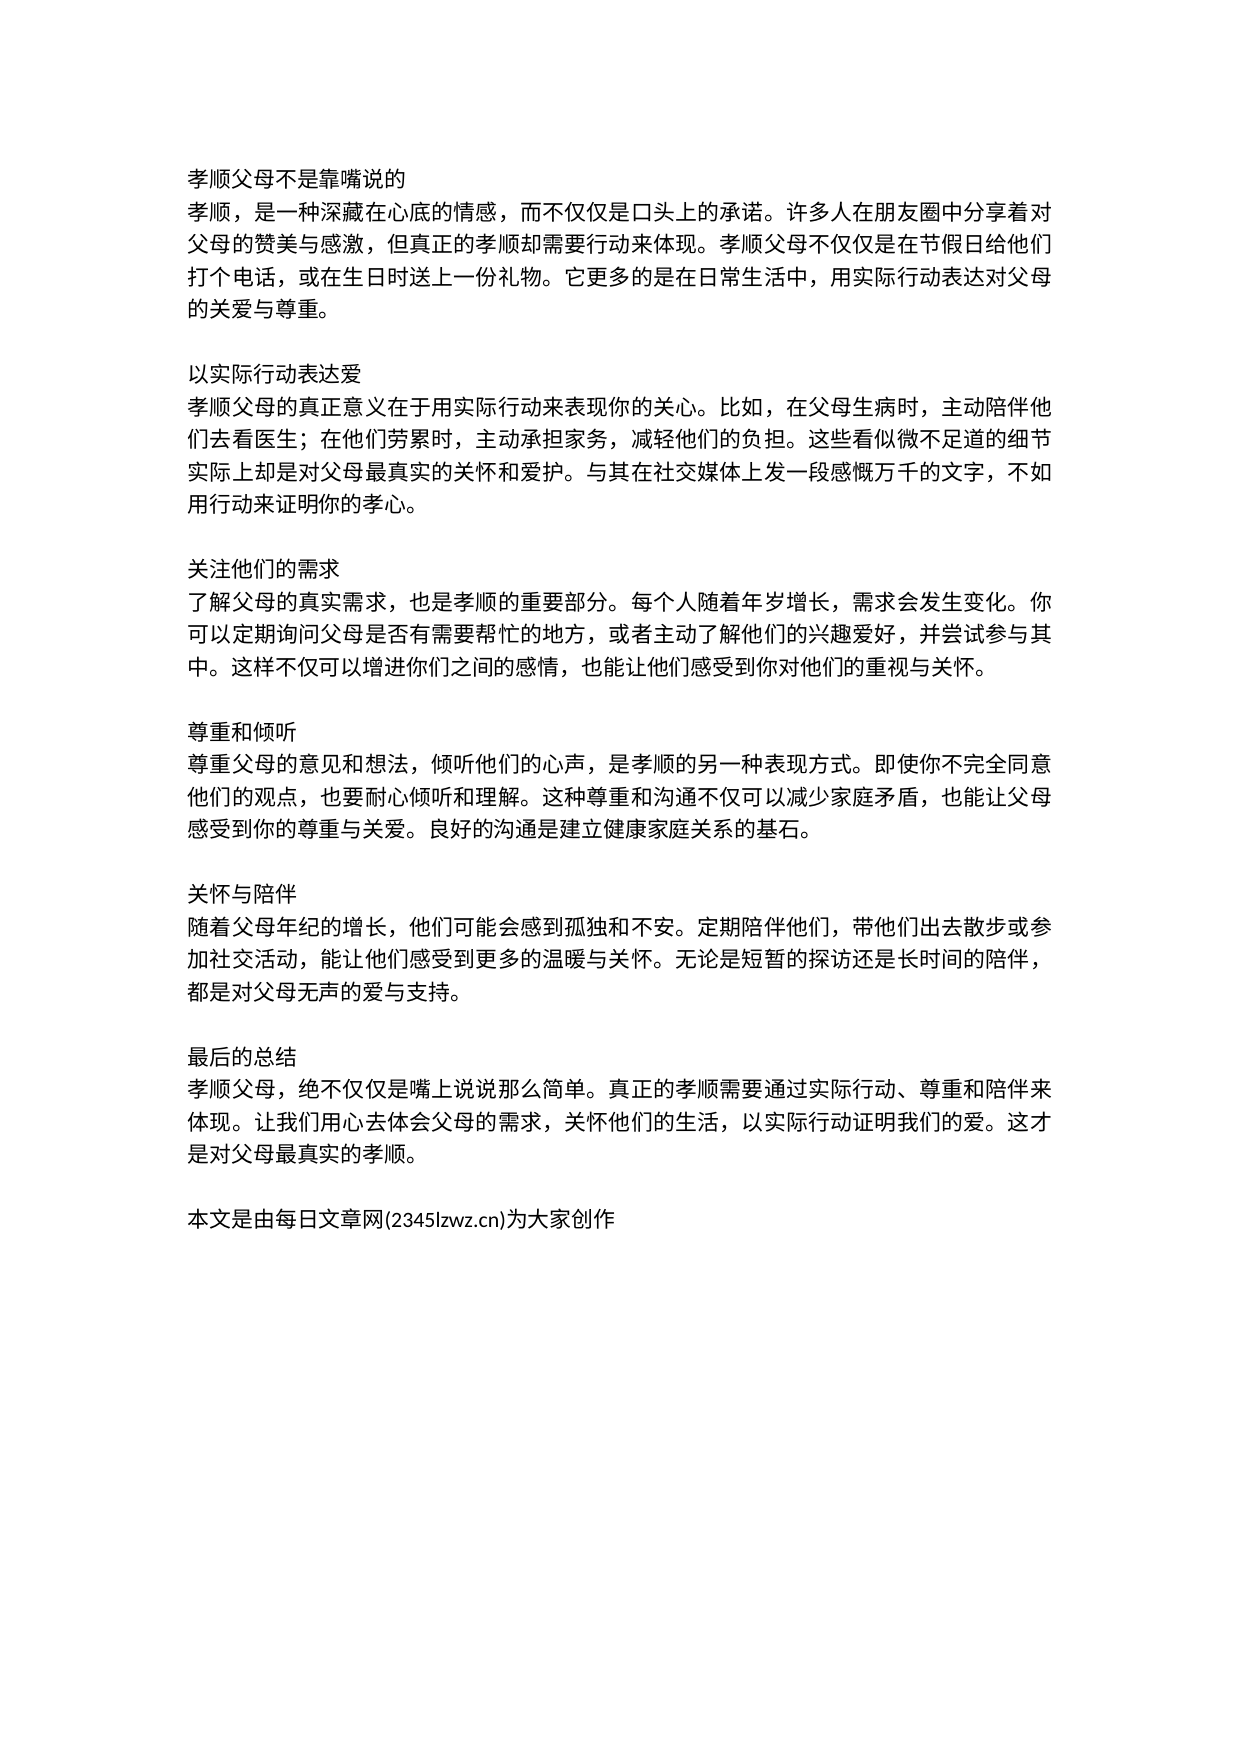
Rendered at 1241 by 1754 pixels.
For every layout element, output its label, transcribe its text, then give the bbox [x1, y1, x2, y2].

text 了解父母的真实需求，也是孝顺的重要部分。每个人随着年岁增长，需求会发生变化。你可以定期询问父母是否有需要帮忙的地方，或者主动了解他们的兴趣爱好，并尝试参与其中。这样不仅可以增进你们之间的感情，也能让他们感受到你对他们的重视与关怀。 [187, 584, 1053, 682]
text 以实际行动表达爱 [187, 357, 1053, 389]
text 尊重父母的意见和想法，倾听他们的心声，是孝顺的另一种表现方式。即使你不完全同意他们的观点，也要耐心倾听和理解。这种尊重和沟通不仅可以减少家庭矛盾，也能让父母感受到你的尊重与关爱。良好的沟通是建立健康家庭关系的基石。 [187, 747, 1053, 844]
text 本文是由每日文章网(2345lzwz.cn)为大家创作 [187, 1202, 1053, 1234]
text 关注他们的需求 [187, 552, 1053, 584]
text 孝顺，是一种深藏在心底的情感，而不仅仅是口头上的承诺。许多人在朋友圈中分享着对父母的赞美与感激，但真正的孝顺却需要行动来体现。孝顺父母不仅仅是在节假日给他们打个电话，或在生日时送上一份礼物。它更多的是在日常生活中，用实际行动表达对父母的关爱与尊重。 [187, 194, 1053, 324]
text 孝顺父母的真正意义在于用实际行动来表现你的关心。比如，在父母生病时，主动陪伴他们去看医生；在他们劳累时，主动承担家务，减轻他们的负担。这些看似微不足道的细节，实际上却是对父母最真实的关怀和爱护。与其在社交媒体上发一段感慨万千的文字，不如用行动来证明你的孝心。 [187, 389, 1053, 519]
text 孝顺父母，绝不仅仅是嘴上说说那么简单。真正的孝顺需要通过实际行动、尊重和陪伴来体现。让我们用心去体会父母的需求，关怀他们的生活，以实际行动证明我们的爱。这才是对父母最真实的孝顺。 [187, 1072, 1053, 1169]
text 尊重和倾听 [187, 714, 1053, 747]
text 最后的总结 [187, 1039, 1053, 1072]
text 关怀与陪伴 [187, 877, 1053, 909]
text 孝顺父母不是靠嘴说的 [187, 162, 1053, 194]
text 随着父母年纪的增长，他们可能会感到孤独和不安。定期陪伴他们，带他们出去散步或参加社交活动，能让他们感受到更多的温暖与关怀。无论是短暂的探访还是长时间的陪伴，都是对父母无声的爱与支持。 [187, 909, 1053, 1007]
